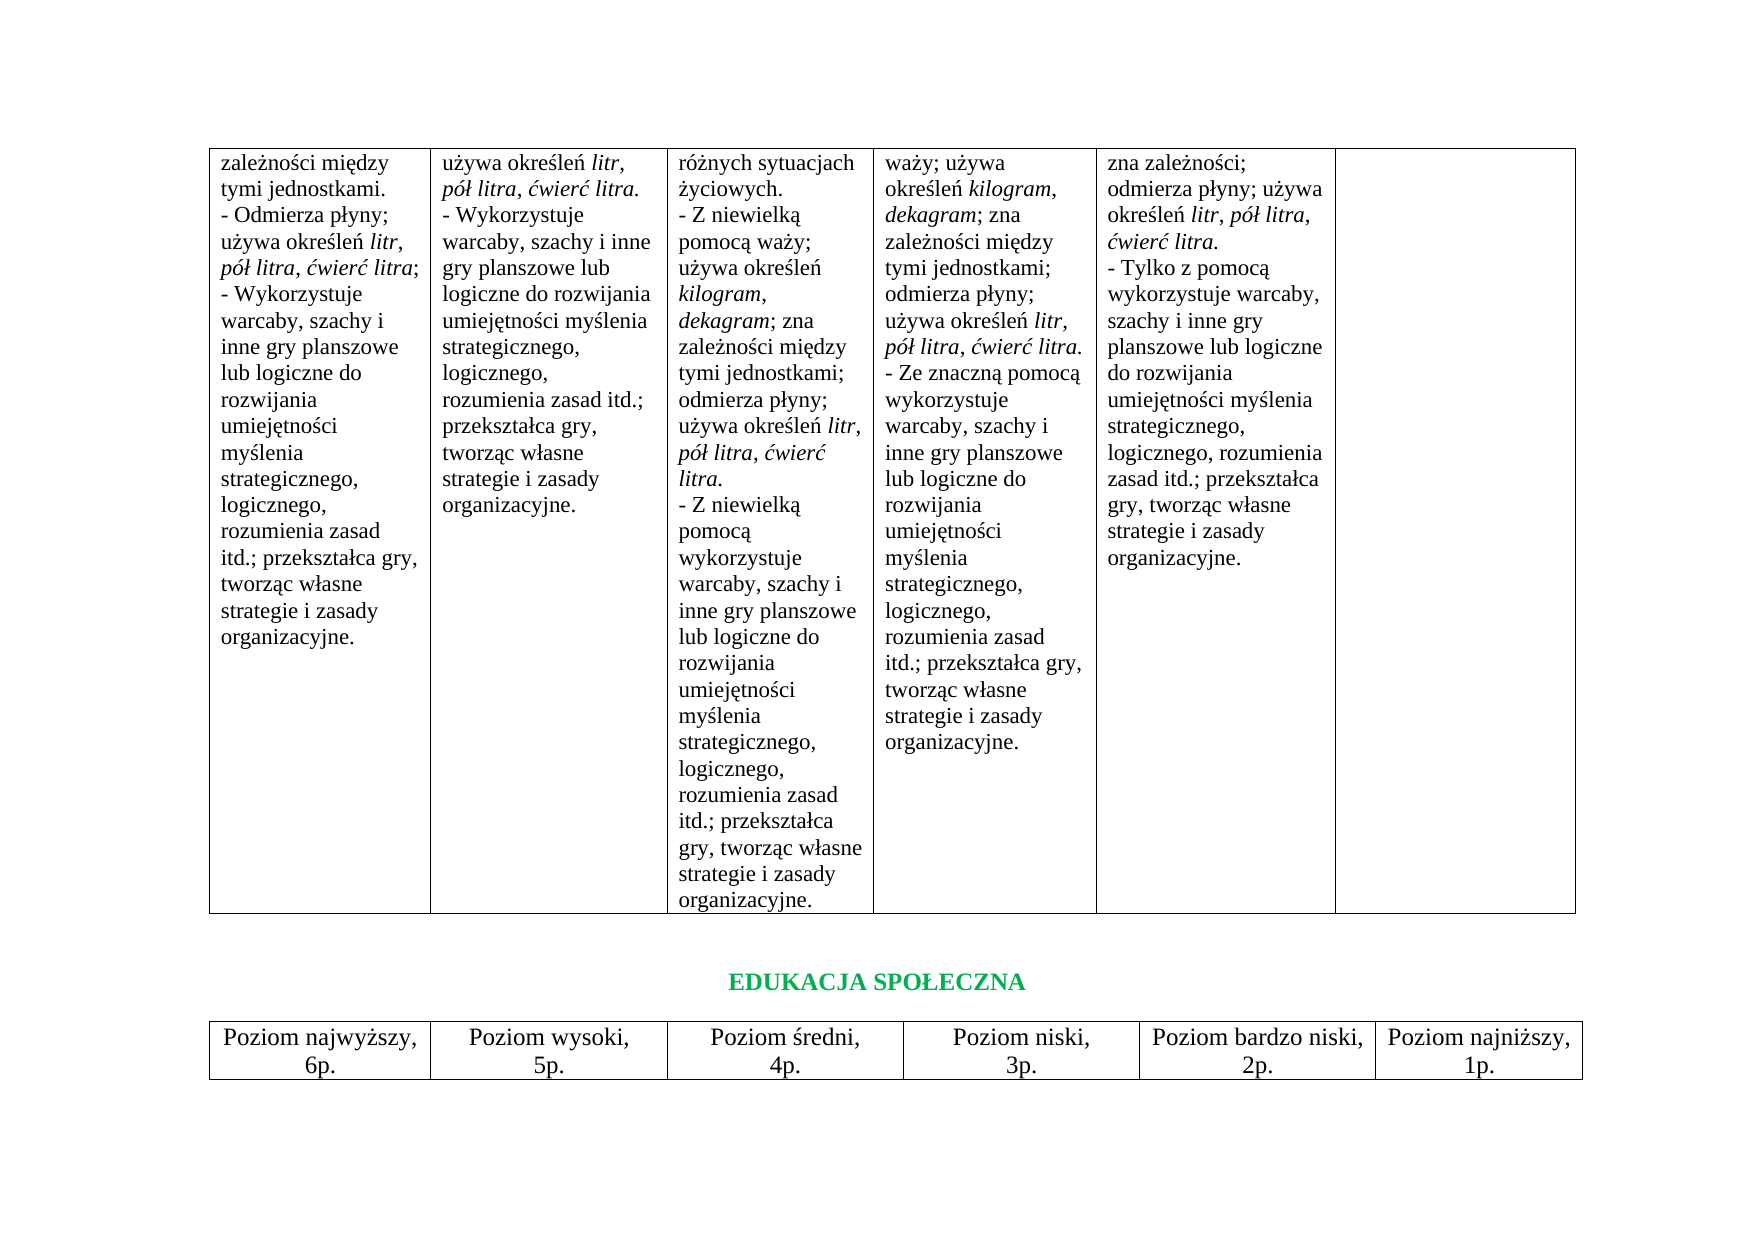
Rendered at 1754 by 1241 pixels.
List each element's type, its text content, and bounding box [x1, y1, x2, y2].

text EDUKACJA SPOŁECZNA [148, 967, 1606, 996]
table_header Poziom średni, 4p. [668, 1022, 903, 1079]
table_header Poziom bardzo niski, 2p. [1140, 1022, 1375, 1079]
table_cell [668, 149, 873, 913]
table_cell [431, 149, 667, 913]
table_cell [1336, 149, 1575, 913]
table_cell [1097, 149, 1335, 913]
table_header Poziom najniższy, 1p. [1376, 1022, 1582, 1079]
table_header Poziom wysoki, 5p. [431, 1022, 667, 1079]
table_header Poziom najwyższy, 6p. [210, 1022, 430, 1079]
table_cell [874, 149, 1096, 913]
table_header Poziom niski, 3p. [904, 1022, 1139, 1079]
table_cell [210, 149, 430, 913]
